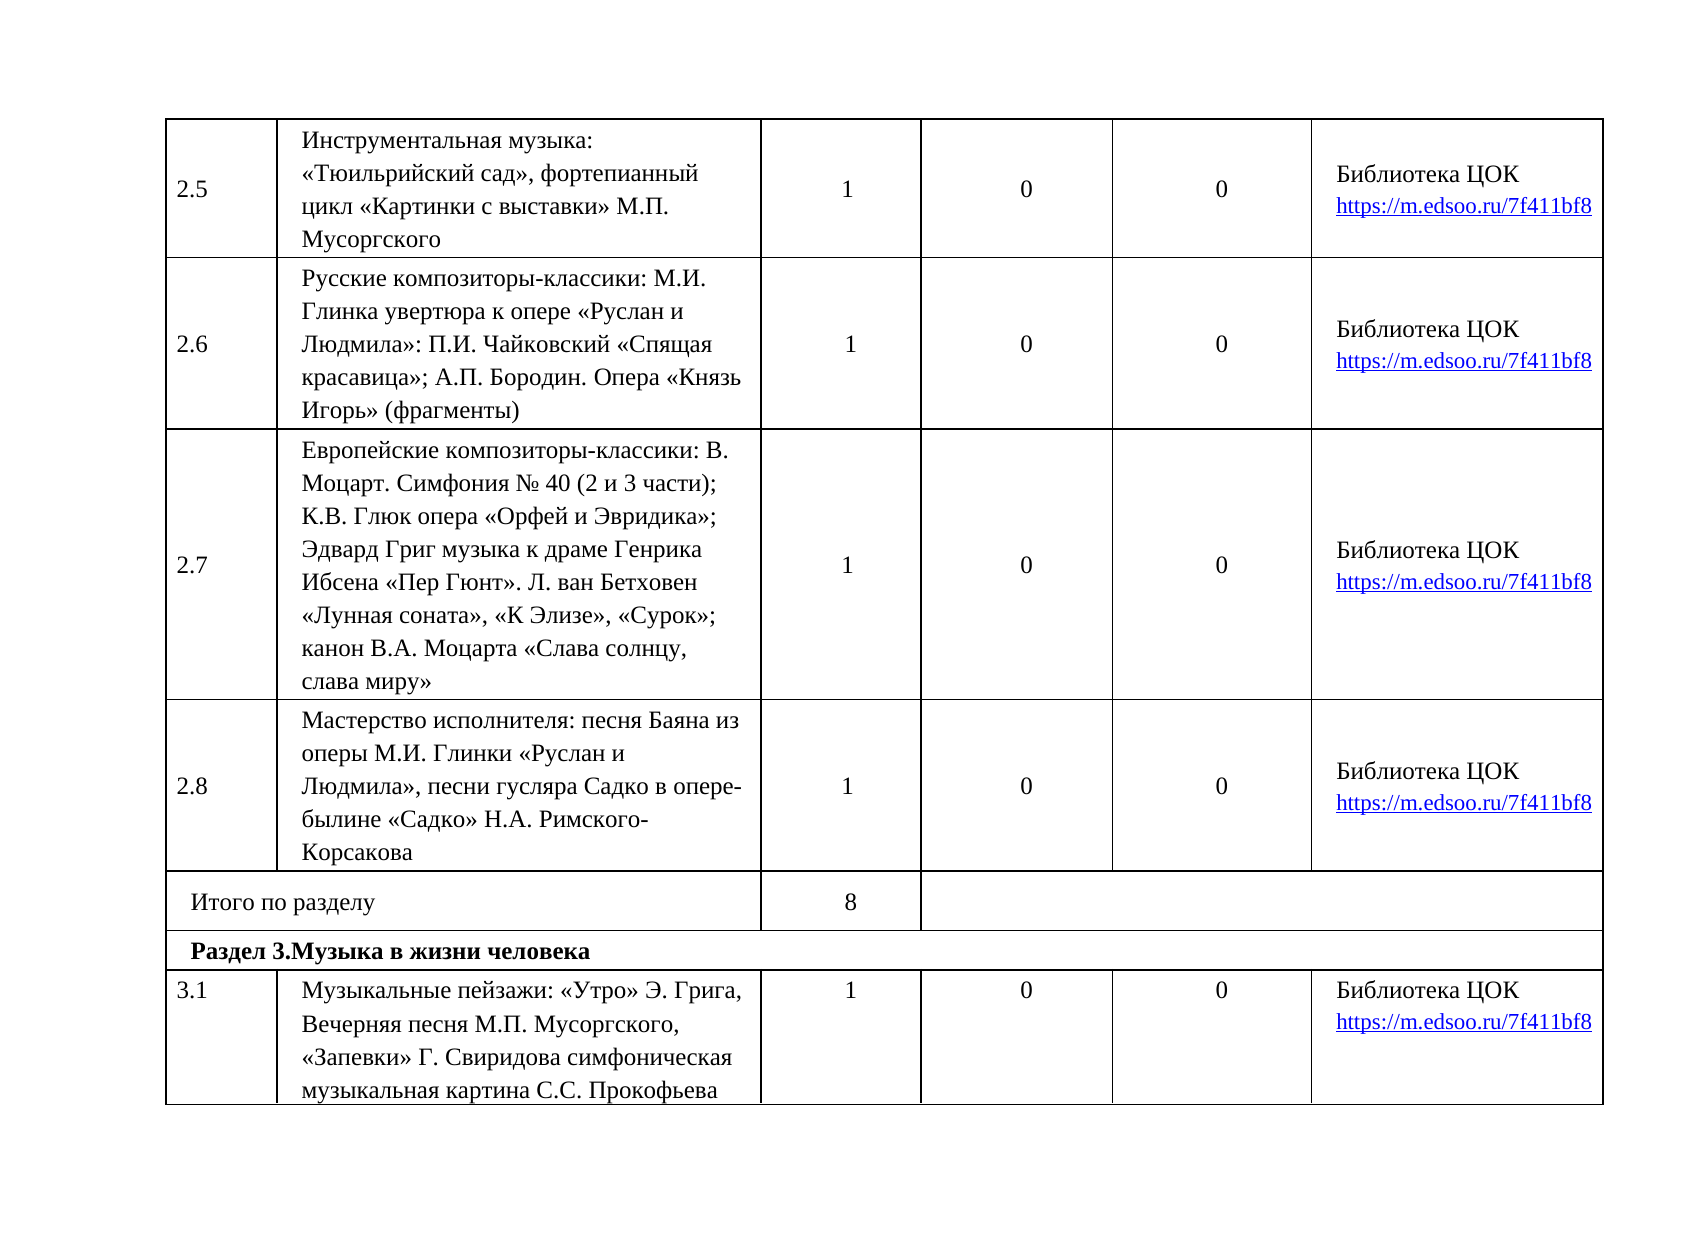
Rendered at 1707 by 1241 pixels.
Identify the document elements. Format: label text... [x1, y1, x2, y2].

table_cell 1 [762, 120, 920, 257]
table_cell 0 [922, 971, 1112, 1103]
table_cell 1 [762, 430, 920, 698]
table_cell 0 [1113, 971, 1311, 1103]
table_cell 0 [922, 430, 1112, 698]
table_cell 1 [762, 258, 920, 428]
table_cell [922, 872, 1602, 929]
table_cell 2.6 [167, 258, 276, 428]
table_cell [1312, 120, 1602, 257]
table_cell 0 [1113, 700, 1311, 870]
table_cell Раздел 3.Музыка в жизни человека [167, 931, 1602, 969]
table_cell Мастерство исполнителя: песня Баяна из оперы М.И. Глинки «Руслан и Людмила», песни гусляра Садко в опере-былине «Садко» Н.А. Римского-Корсакова [278, 700, 760, 870]
table_cell 0 [1113, 120, 1311, 257]
table_cell 0 [1113, 430, 1311, 698]
table_cell 0 [1113, 258, 1311, 428]
table_cell 2.5 [167, 120, 276, 257]
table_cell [1312, 258, 1602, 428]
table_cell 0 [922, 700, 1112, 870]
table_cell 1 [762, 700, 920, 870]
table_cell Библиотека ЦОК https://m.edsoo.ru/7f411bf8 [1312, 430, 1602, 698]
table_cell Русские композиторы-классики: М.И. Глинка увертюра к опере «Руслан и Людмила»: П.И. Чайковский «Спящая красавица»; А.П. Бородин. Опера «Князь Игорь» (фрагменты) [278, 258, 760, 428]
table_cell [1312, 971, 1602, 1103]
table_cell Итого по разделу [167, 872, 760, 929]
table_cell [278, 971, 760, 1103]
table_cell 8 [762, 872, 920, 929]
table_cell 3.1 [167, 971, 276, 1103]
table_cell 0 [922, 120, 1112, 257]
table_cell Европейские композиторы-классики: В. Моцарт. Симфония № 40 (2 и 3 части); К.В. Глюк опера «Орфей и Эвридика»; Эдвард Григ музыка к драме Генрика Ибсена «Пер Гюнт». Л. ван Бетховен «Лунная соната», «К Элизе», «Сурок»; канон В.А. Моцарта «Слава солнцу, слава миру» [278, 430, 760, 698]
table_cell 0 [922, 258, 1112, 428]
table_cell Библиотека ЦОК https://m.edsoo.ru/7f411bf8 [1312, 700, 1602, 870]
table_cell 1 [762, 971, 920, 1103]
table_cell 2.8 [167, 700, 276, 870]
table_cell Инструментальная музыка: «Тюильрийский сад», фортепианный цикл «Картинки с выставки» М.П. Мусоргского [278, 120, 760, 257]
table_cell 2.7 [167, 430, 276, 698]
